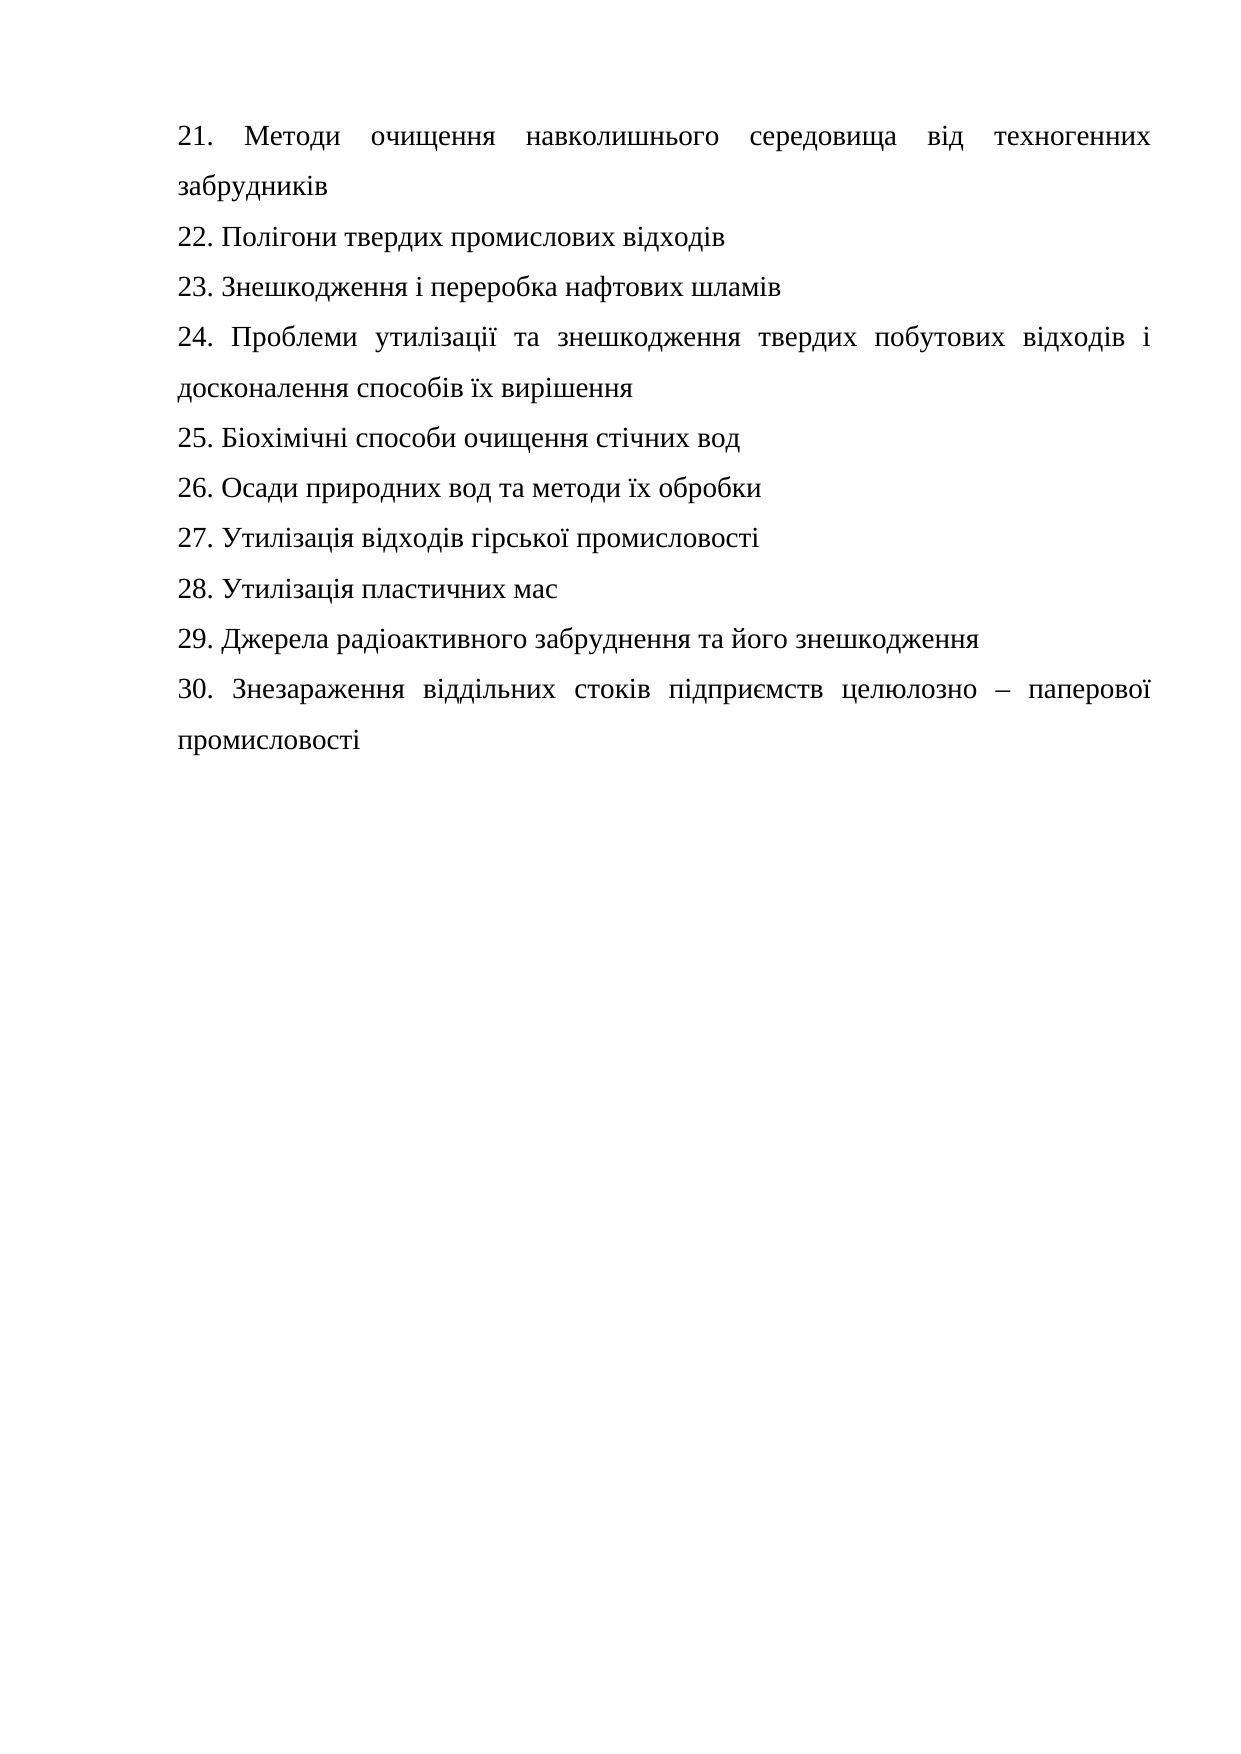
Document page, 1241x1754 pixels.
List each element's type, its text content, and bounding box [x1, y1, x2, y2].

text 27. Утилізація відходів гірської промисловості [177, 521, 1152, 554]
text 29. Джерела радіоактивного забруднення та його знешкодження [177, 621, 1152, 655]
text 23. Знешкодження і переробка нафтових шламів [177, 269, 1152, 303]
text 28. Утилізація пластичних мас [177, 571, 1152, 604]
text 26. Осади природних вод та методи їх обробки [177, 470, 1152, 504]
text 22. Полігони твердих промислових відходів [177, 219, 1152, 252]
text 30. Знезараження віддільних стоків підприємств целюлозно – паперової промисловості [177, 672, 1152, 755]
text 24. Проблеми утилізації та знешкодження твердих побутових відходів і досконалення способів їх вирішення [177, 319, 1152, 403]
text 21. Методи очищення навколишнього середовища від техногенних забрудників [177, 118, 1152, 202]
text 25. Біохімічні способи очищення стічних вод [177, 420, 1152, 453]
